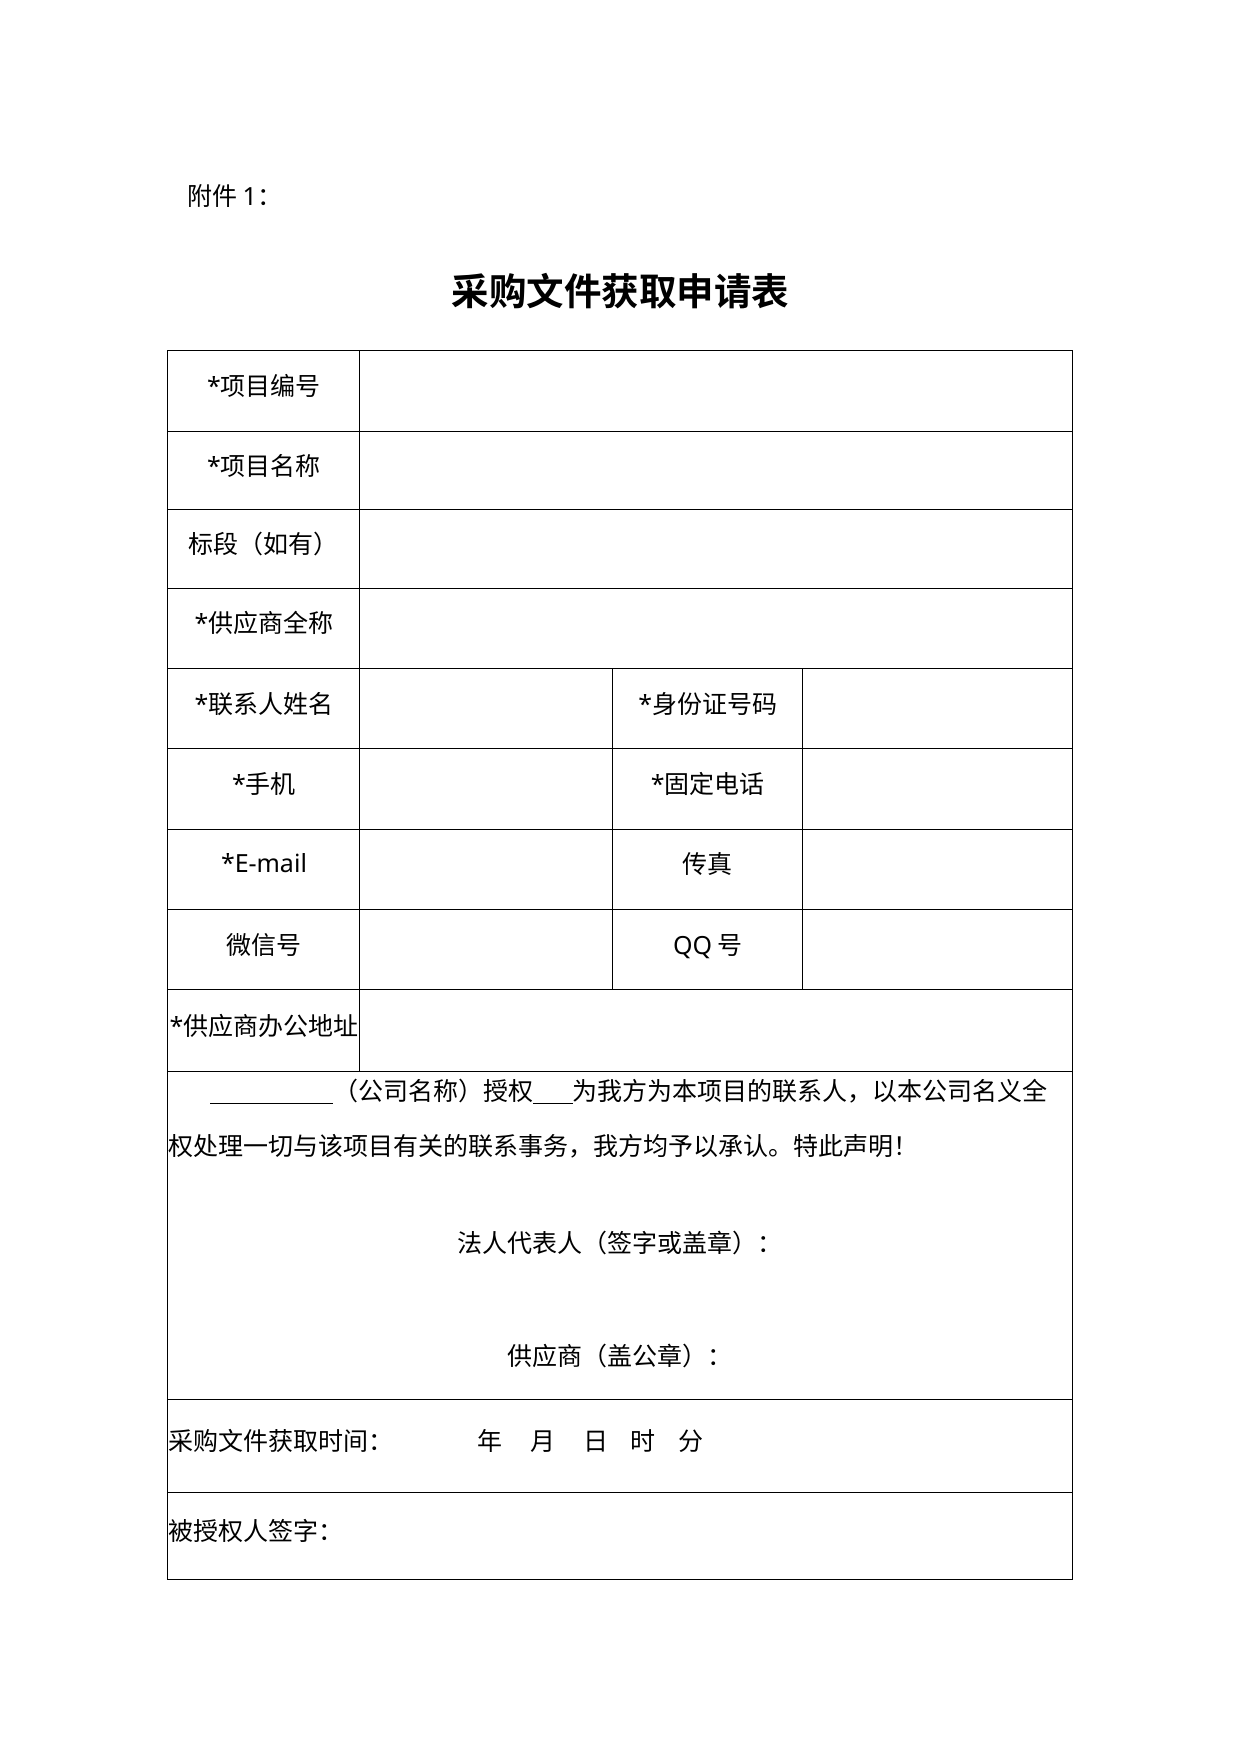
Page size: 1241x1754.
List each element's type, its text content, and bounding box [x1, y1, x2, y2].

table_cell [360, 432, 1072, 509]
table_cell [803, 910, 1072, 989]
table_cell *手机 [168, 749, 359, 829]
text 采购文件获取申请表 [187, 256, 1053, 321]
table_cell 传真 [613, 830, 802, 909]
table_cell [803, 669, 1072, 748]
table_cell [360, 910, 612, 989]
table_cell *身份证号码 [613, 669, 802, 748]
table_cell *E-mail [168, 830, 359, 909]
table_cell [360, 589, 1072, 668]
table_cell 采购文件获取时间： 年 月 日 时 分 [168, 1400, 1072, 1492]
text 附件1： [187, 162, 1053, 227]
table_cell *供应商全称 [168, 589, 359, 668]
table_cell *项目名称 [168, 432, 359, 509]
table_cell *供应商办公地址 [168, 990, 359, 1071]
table_cell *固定电话 [613, 749, 802, 829]
table_cell 被授权人签字： [168, 1493, 1072, 1579]
table_cell [803, 749, 1072, 829]
table_cell [360, 749, 612, 829]
table_cell 标段（如有） [168, 510, 359, 588]
table_cell [360, 510, 1072, 588]
table_header [360, 351, 1072, 431]
table_cell 微信号 [168, 910, 359, 989]
table_cell [360, 990, 1072, 1071]
table_cell [803, 830, 1072, 909]
table_cell *联系人姓名 [168, 669, 359, 748]
table_cell （公司名称）授权 为我方为本项目的联系人，以本公司名义全权处理一切与该项目有关的联系事务，我方均予以承认。特此声明！ 法人代表人（签字或盖章）： 供应商（盖公章）： [168, 1072, 1072, 1399]
table_cell [360, 830, 612, 909]
table_cell [360, 669, 612, 748]
table_header *项目编号 [168, 351, 359, 431]
table_cell QQ号 [613, 910, 802, 989]
